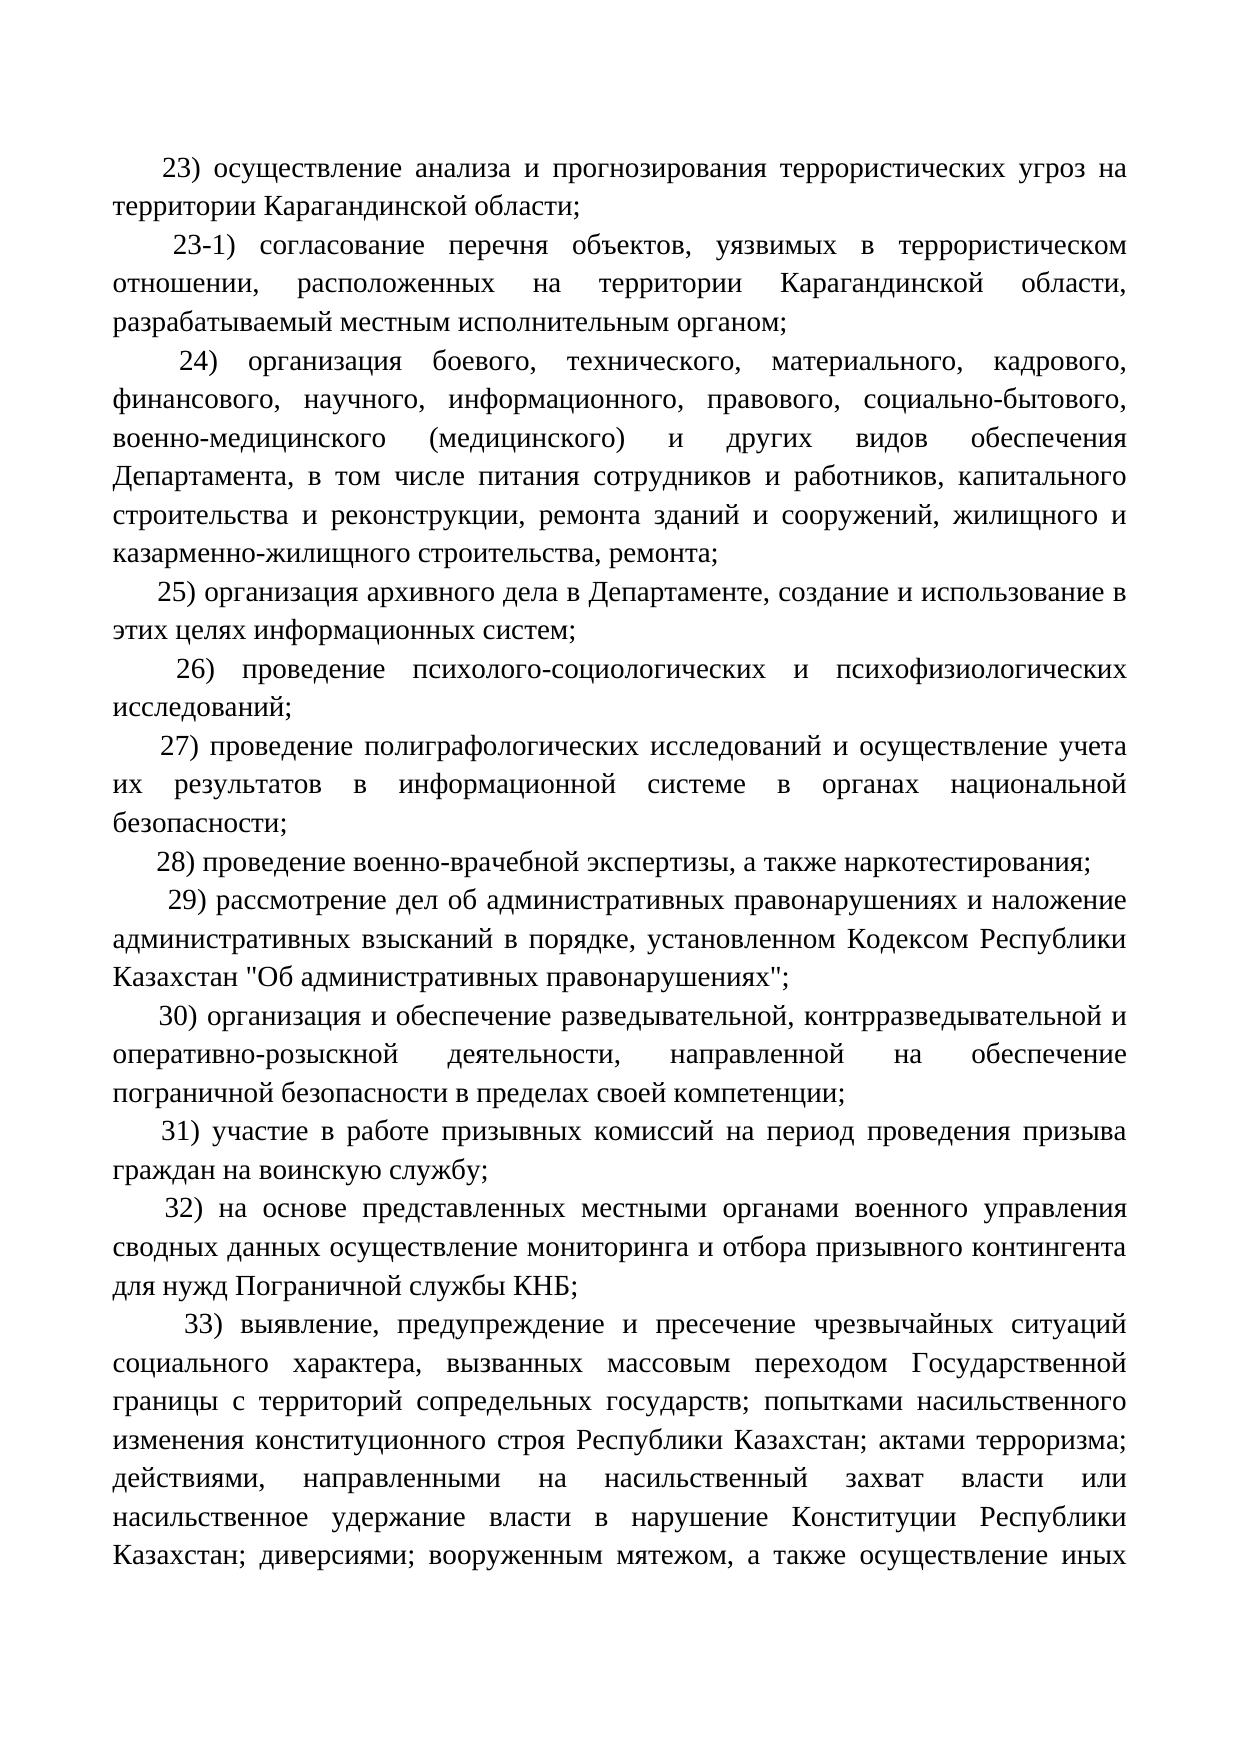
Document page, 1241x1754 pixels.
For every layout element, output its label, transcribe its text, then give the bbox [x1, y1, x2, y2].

text 30) организация и обеспечение разведывательной, контрразведывательной и оперативно-розыскной деятельности, направленной на обеспечение пограничной безопасности в пределах своей компетенции; [112, 998, 1128, 1108]
text 23-1) согласование перечня объектов, уязвимых в террористическом отношении, расположенных на территории Карагандинской области, разрабатываемый местным исполнительным органом; [112, 227, 1128, 338]
text 25) организация архивного дела в Департаменте, создание и использование в этих целях информационных систем; [112, 574, 1128, 646]
text 28) проведение военно-врачебной экспертизы, а также наркотестирования; [112, 844, 1128, 877]
text 27) проведение полиграфологических исследований и осуществление учета их результатов в информационной системе в органах национальной безопасности; [112, 728, 1128, 839]
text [112, 1306, 1128, 1571]
text 29) рассмотрение дел об административных правонарушениях и наложение административных взысканий в порядке, установленном Кодексом Республики Казахстан "Об административных правонарушениях"; [112, 882, 1128, 993]
text 32) на основе представленных местными органами военного управления сводных данных осуществление мониторинга и отбора призывного контингента для нужд Пограничной службы КНБ; [112, 1191, 1128, 1301]
text 24) организация боевого, технического, материального, кадрового, финансового, научного, информационного, правового, социально-бытового, военно-медицинского (медицинского) и других видов обеспечения Департамента, в том числе питания сотрудников и работников, капитального строительства и реконструкции, ремонта зданий и сооружений, жилищного и казарменно-жилищного строительства, ремонта; [112, 343, 1128, 569]
text 26) проведение психолого-социологических и психофизиологических исследований; [112, 651, 1128, 723]
text 31) участие в работе призывных комиссий на период проведения призыва граждан на воинскую службу; [112, 1113, 1128, 1186]
text 23) осуществление анализа и прогнозирования террористических угроз на территории Карагандинской области; [112, 150, 1128, 222]
